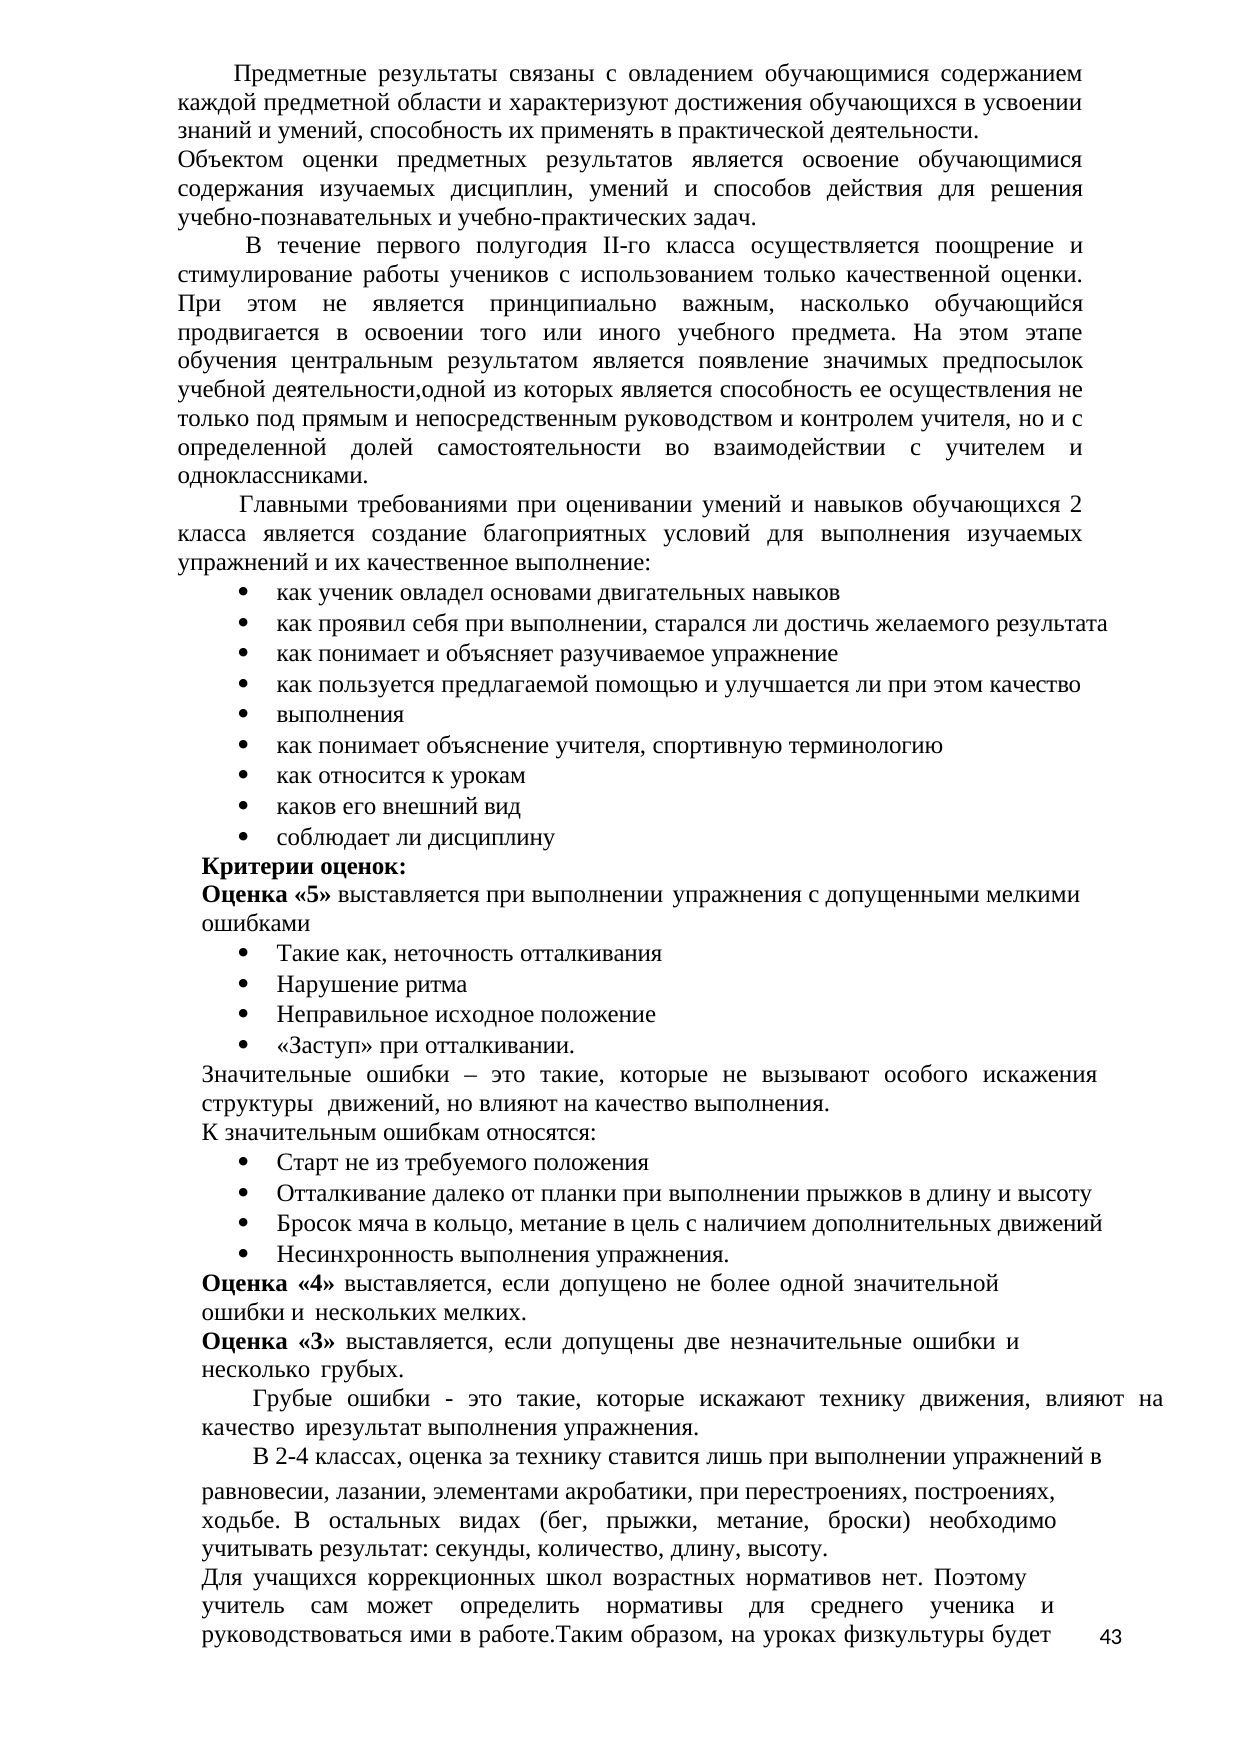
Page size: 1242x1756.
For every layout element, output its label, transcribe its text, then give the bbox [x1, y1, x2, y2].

text Оценка «5» выставляется при выполнении упражнения с допущенными мелкими ошибками [201, 880, 1103, 937]
list «Заступ» при отталкивании. [239, 1029, 1198, 1059]
text учитывать результат: секунды, количество, длину, высоту. [201, 1533, 1198, 1562]
list как пользуется предлагаемой помощью и улучшается ли при этом качество [239, 668, 1198, 698]
text В 2-4 классах, оценка за технику ставится лишь при выполнении упражнений в равновесии, лазании, элементами акробатики, при перестроениях, построениях, [201, 1441, 1198, 1505]
list Неправильное исходное положение [239, 998, 1198, 1029]
text Грубые ошибки - это такие, которые искажают технику движения, влияют на качество ирезультат выполнения упражнения. [201, 1383, 1198, 1441]
list как понимает объяснение учителя, спортивную терминологию [239, 729, 1198, 759]
list как понимает и объясняет разучиваемое упражнение [239, 637, 1198, 668]
list Отталкивание далеко от планки при выполнении прыжков в длину и высоту [239, 1177, 1198, 1207]
list Бросок мяча в кольцо, метание в цель с наличием дополнительных движений [239, 1207, 1198, 1238]
list Старт не из требуемого положения [239, 1146, 1198, 1177]
list выполнения [239, 698, 1198, 729]
list каков его внешний вид [239, 790, 1198, 821]
list Нарушение ритма [239, 968, 1198, 998]
text Оценка «4» выставляется, если допущено не более одной значительной ошибки и нескольких мелких. [201, 1268, 1056, 1326]
text ходьбе. В остальных видах (бег, прыжки, метание, броски) необходимо [201, 1511, 1198, 1533]
text Оценка «3» выставляется, если допущены две незначительные ошибки и несколько грубых. [201, 1326, 1103, 1383]
text Главными требованиями при оценивании умений и навыков обучающихся 2 класса является создание благоприятных условий для выполнения изучаемых упражнений и их качественное выполнение: [177, 489, 1084, 576]
text К значительным ошибкам относятся: [201, 1117, 1198, 1146]
text В течение первого полугодия II-го класса осуществляется поощрение и стимулирование работы учеников с использованием только качественной оценки. При этом не является принципиально важным, насколько обучающийся продвигается в освоении того или иного учебного предмета. На этом этапе обучения центральным результатом является появление значимых предпосылок учебной деятельности,одной из которых является способность ее осуществления не только под прямым и непосредственным руководством и контролем учителя, но и с определенной долей самостоятельности во взаимодействии с учителем и одноклассниками. [177, 231, 1084, 489]
subtitle Критерии оценок: [201, 852, 1198, 880]
list Несинхронность выполнения упражнения. [239, 1238, 1198, 1268]
text Значительные ошибки – это такие, которые не вызывают особого искажения структуры движений, но влияют на качество выполнения. [201, 1059, 1198, 1117]
text Предметные результаты связаны с овладением обучающимися содержанием каждой предметной области и характеризуют достижения обучающихся в усвоении знаний и умений, способность их применять в практической деятельности. [177, 58, 1083, 144]
list как проявил себя при выполнении, старался ли достичь желаемого результата [239, 607, 1198, 637]
text Объектом оценки предметных результатов является освоение обучающимися содержания изучаемых дисциплин, умений и способов действия для решения учебно-познавательных и учебно-практических задач. [177, 144, 1083, 231]
text руководствоваться ими в работе.Таким образом, на уроках физкультуры будет 43 [201, 1619, 1198, 1651]
list Такие как, неточность отталкивания [239, 937, 1198, 968]
text Для учащихся коррекционных школ возрастных нормативов нет. Поэтому учитель сам может определить нормативы для среднего ученика и [201, 1562, 1056, 1619]
list как ученик овладел основами двигательных навыков [239, 576, 1198, 607]
list как относится к урокам [239, 759, 1198, 790]
list соблюдает ли дисциплину [239, 821, 1198, 851]
